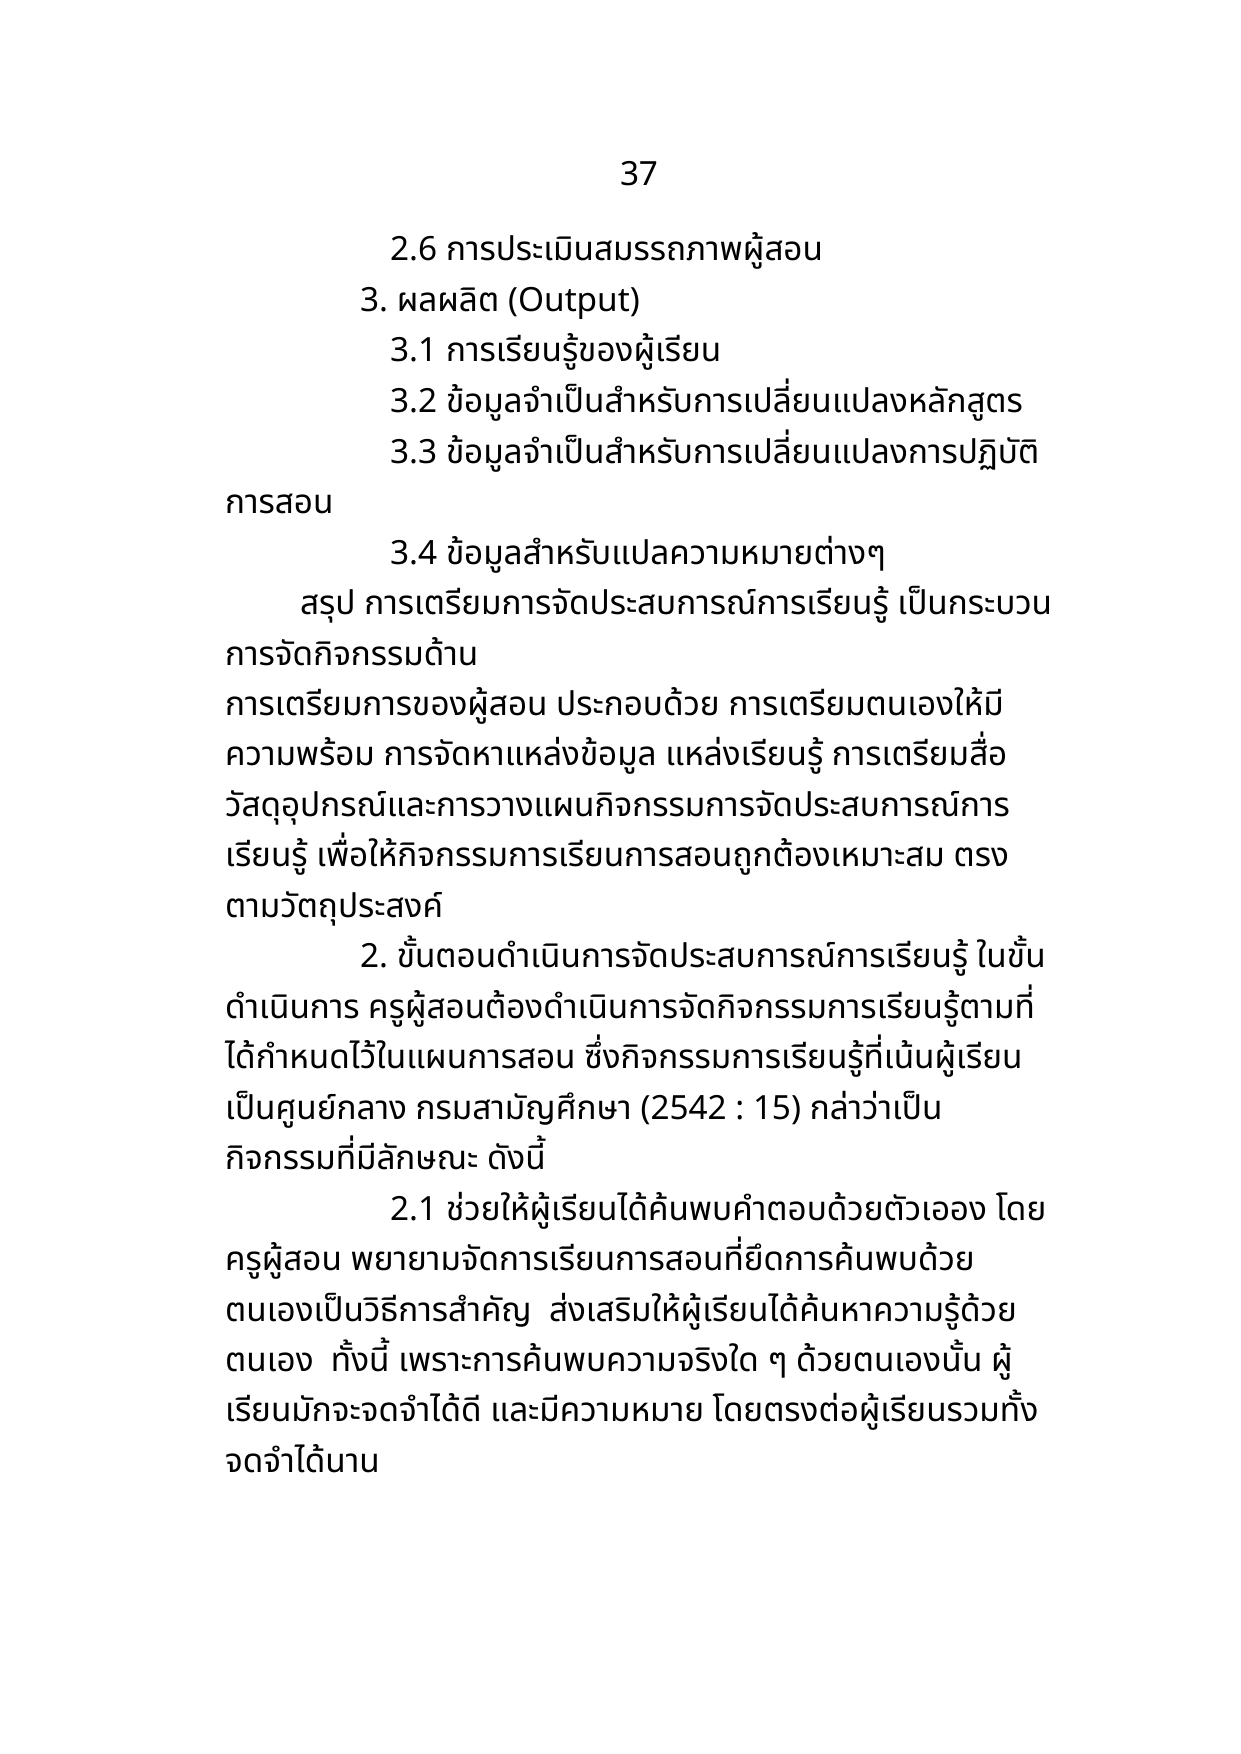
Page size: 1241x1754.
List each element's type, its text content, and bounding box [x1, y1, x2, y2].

text 3.2 ข้อมูลจำเป็นสำหรับการเปลี่ยนแปลงหลักสูตร [225, 377, 1053, 427]
text 2.6 การประเมินสมรรถภาพผู้สอน [225, 225, 1053, 276]
text 2.1 ช่วยให้ผู้เรียนได้ค้นพบคำตอบด้วยตัวเออง โดยครูผู้สอน พยายามจัดการเรียนการสอนที่ยึดการค้นพบด้วยตนเองเป็นวิธีการสำคัญ ส่งเสริมให้ผู้เรียนได้ค้นหาความรู้ด้วยตนเอง ทั้งนี้ เพราะการค้นพบความจริงใด ๆ ด้วยตนเองนั้น ผู้เรียนมักจะจดจำได้ดี และมีความหมาย โดยตรงต่อผู้เรียนรวมทั้งจดจำได้นาน [225, 1184, 1053, 1487]
text การเตรียมการของผู้สอน ประกอบด้วย การเตรียมตนเองให้มีความพร้อม การจัดหาแหล่งข้อมูล แหล่งเรียนรู้ การเตรียมสื่อ วัสดุอุปกรณ์และการวางแผนกิจกรรมการจัดประสบการณ์การเรียนรู้ เพื่อให้กิจกรรมการเรียนการสอนถูกต้องเหมาะสม ตรงตามวัตถุประสงค์ [225, 680, 1053, 932]
text 3.4 ข้อมูลสำหรับแปลความหมายต่างๆ [225, 528, 1053, 579]
text 3. ผลผลิต (Output) [225, 276, 1053, 326]
text 3.1 การเรียนรู้ของผู้เรียน [225, 326, 1053, 377]
text สรุป การเตรียมการจัดประสบการณ์การเรียนรู้ เป็นกระบวนการจัดกิจกรรมด้าน [225, 579, 1053, 680]
text 3.3 ข้อมูลจำเป็นสำหรับการเปลี่ยนแปลงการปฏิบัติการสอน [225, 427, 1053, 528]
text 2. ขั้นตอนดำเนินการจัดประสบการณ์การเรียนรู้ ในขั้นดำเนินการ ครูผู้สอนต้องดำเนินการจัดกิจกรรมการเรียนรู้ตามที่ได้กำหนดไว้ในแผนการสอน ซึ่งกิจกรรมการเรียนรู้ที่เน้นผู้เรียนเป็นศูนย์กลาง กรมสามัญศึกษา (2542 : 15) กล่าว่าเป็นกิจกรรมที่มีลักษณะ ดังนี้ [225, 932, 1053, 1184]
